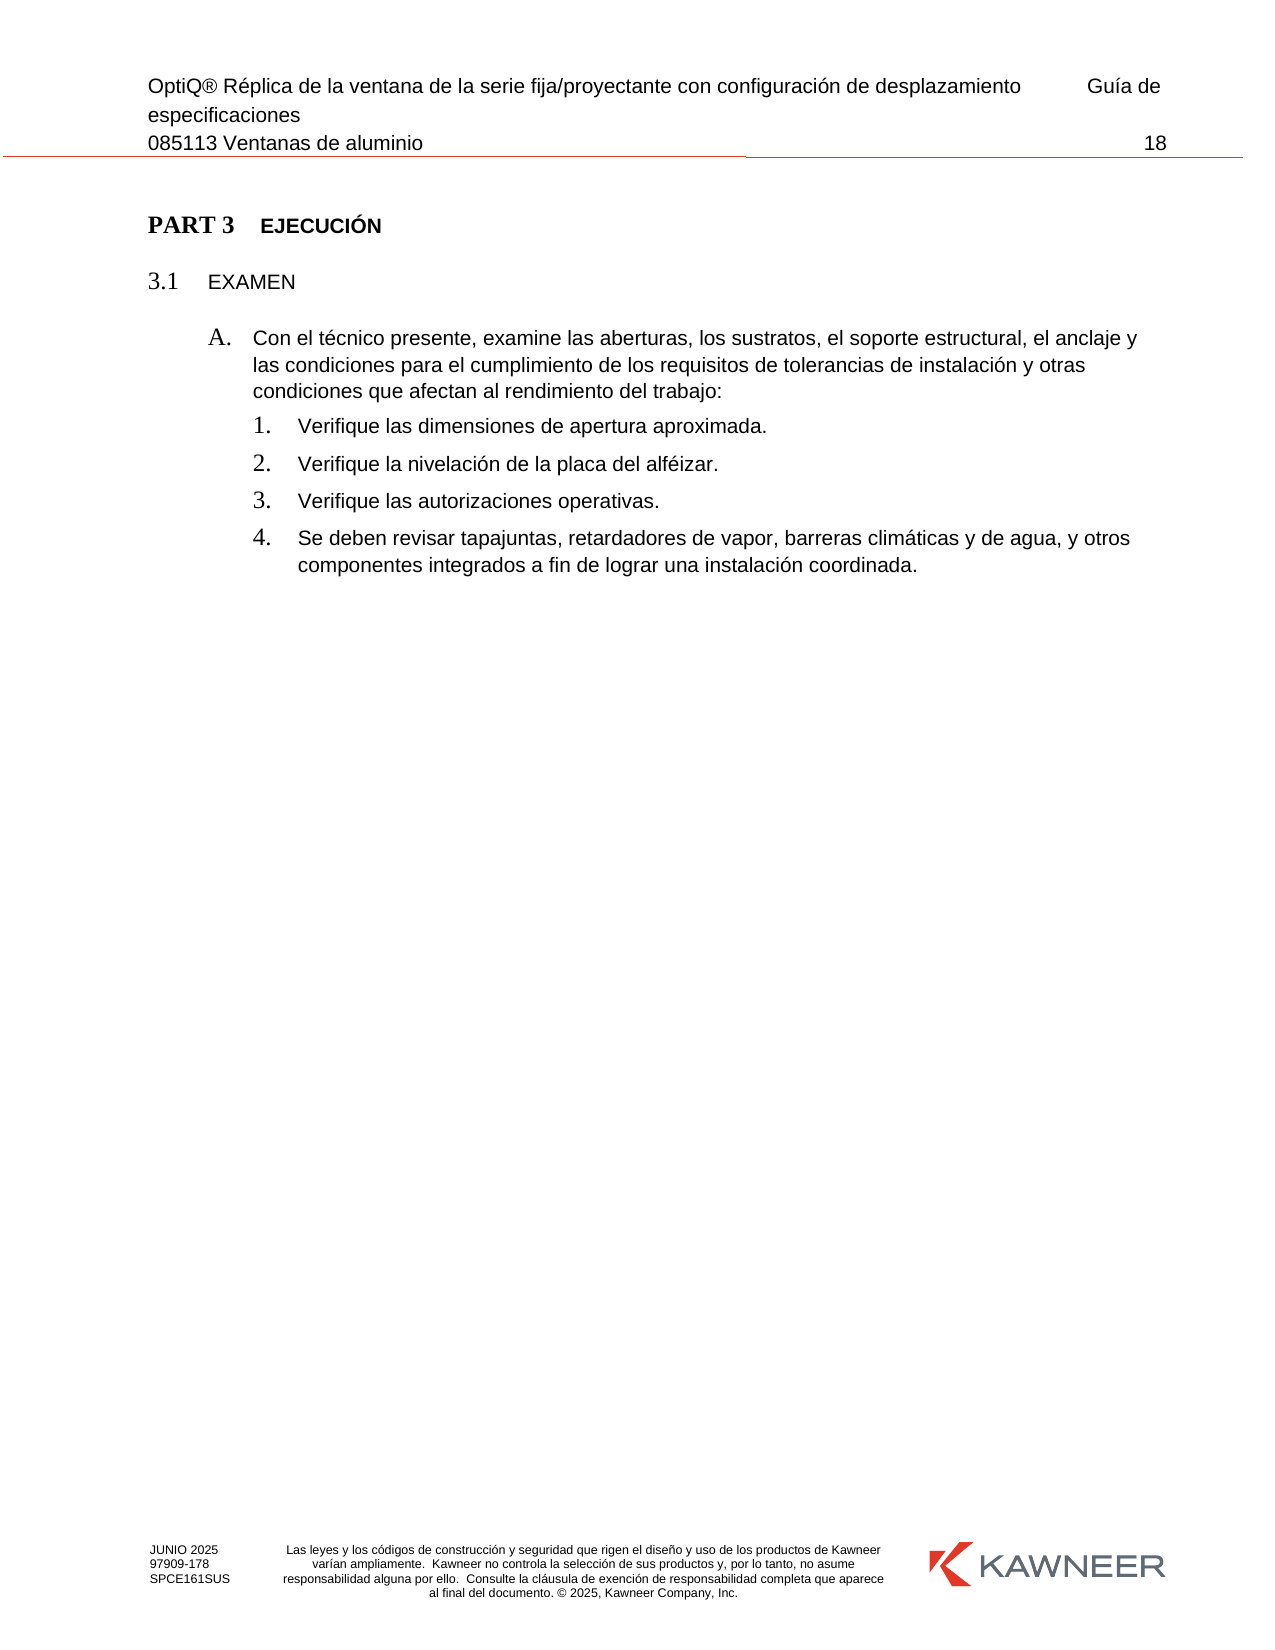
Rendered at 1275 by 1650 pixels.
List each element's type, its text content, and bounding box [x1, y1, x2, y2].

subtitle Examen [148, 266, 1169, 295]
subtitle Con el técnico presente, examine las aberturas, los sustratos, el soporte estructural, el anclaje y las condiciones para el cumplimiento de los requisitos de tolerancias de instalación y otras condiciones que afectan al rendimiento del trabajo: [208, 322, 1169, 402]
subtitle EJECUCIÓN [148, 210, 1169, 239]
subtitle Verifique las dimensiones de apertura aproximada. [253, 411, 1169, 439]
subtitle Verifique la nivelación de la placa del alféizar. [253, 448, 1169, 477]
subtitle Se deben revisar tapajuntas, retardadores de vapor, barreras climáticas y de agua, y otros componentes integrados a fin de lograr una instalación coordinada. [253, 522, 1169, 577]
subtitle Verifique las autorizaciones operativas. [253, 485, 1169, 514]
picture [929, 1542, 1166, 1592]
